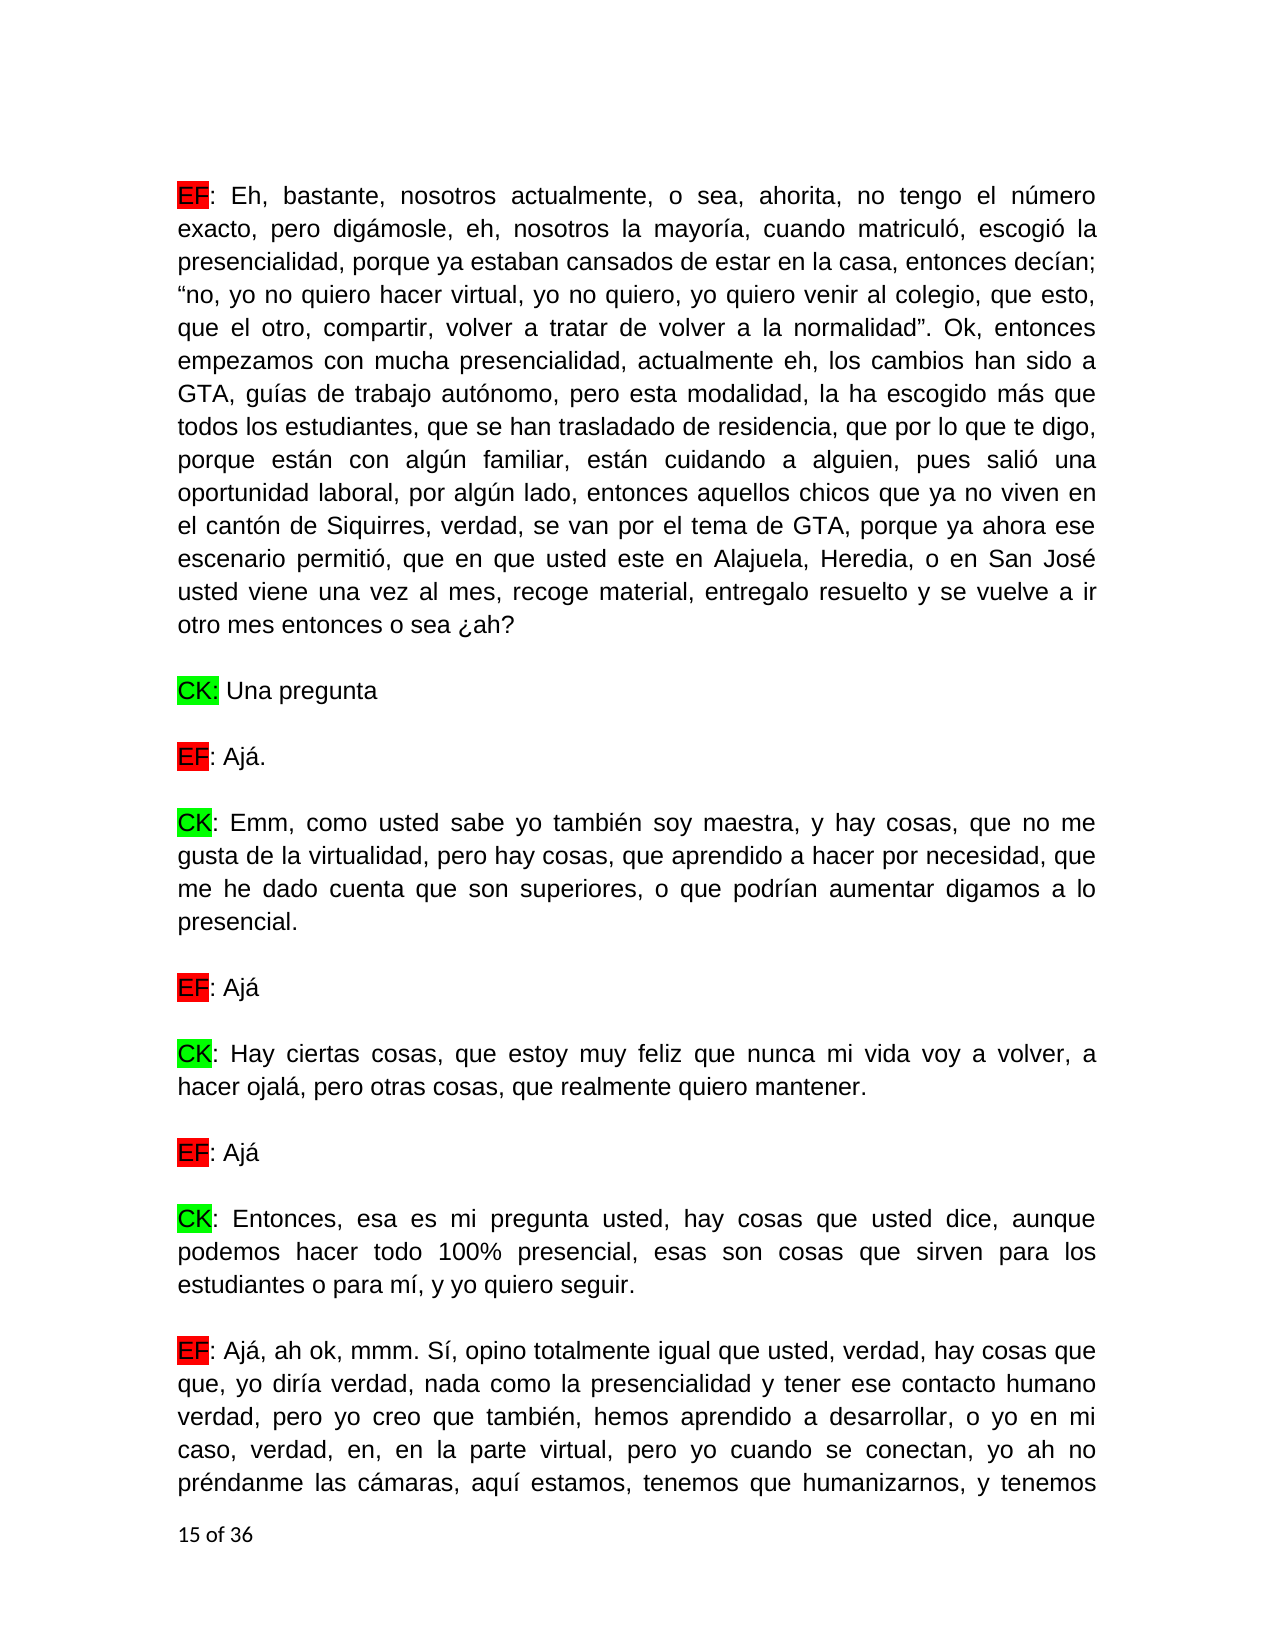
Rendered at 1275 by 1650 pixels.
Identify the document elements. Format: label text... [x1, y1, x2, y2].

text EF: Ajá [209, 1138, 1098, 1167]
text EF: Ajá. [209, 742, 1098, 771]
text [177, 1336, 1098, 1497]
text CK: Entonces, esa es mi pregunta usted, hay cosas que usted dice, aunque podemos hacer todo 100% presencial, esas son cosas que sirven para los estudiantes o para mí, y yo quiero seguir. [177, 1204, 1098, 1299]
text EF: Ajá [209, 973, 1098, 1002]
text CK: Hay ciertas cosas, que estoy muy feliz que nunca mi vida voy a volver, a hacer ojalá, pero otras cosas, que realmente quiero mantener. [177, 1039, 1098, 1101]
text CK: Una pregunta [219, 676, 1098, 705]
text CK: Emm, como usted sabe yo también soy maestra, y hay cosas, que no me gusta de la virtualidad, pero hay cosas, que aprendido a hacer por necesidad, que me he dado cuenta que son superiores, o que podrían aumentar digamos a lo presencial. [177, 808, 1098, 936]
text EF: Eh, bastante, nosotros actualmente, o sea, ahorita, no tengo el número exacto, pero digámosle, eh, nosotros la mayoría, cuando matriculó, escogió la presencialidad, porque ya estaban cansados de estar en la casa, entonces decían; “no, yo no quiero hacer virtual, yo no quiero, yo quiero venir al colegio, que esto, que el otro, compartir, volver a tratar de volver a la normalidad”. Ok, entonces empezamos con mucha presencialidad, actualmente eh, los cambios han sido a GTA, guías de trabajo autónomo, pero esta modalidad, la ha escogido más que todos los estudiantes, que se han trasladado de residencia, que por lo que te digo, porque están con algún familiar, están cuidando a alguien, pues salió una oportunidad laboral, por algún lado, entonces aquellos chicos que ya no viven en el cantón de Siquirres, verdad, se van por el tema de GTA, porque ya ahora ese escenario permitió, que en que usted este en Alajuela, Heredia, o en San José usted viene una vez al mes, recoge material, entregalo resuelto y se vuelve a ir otro mes entonces o sea ¿ah? [177, 181, 1098, 639]
